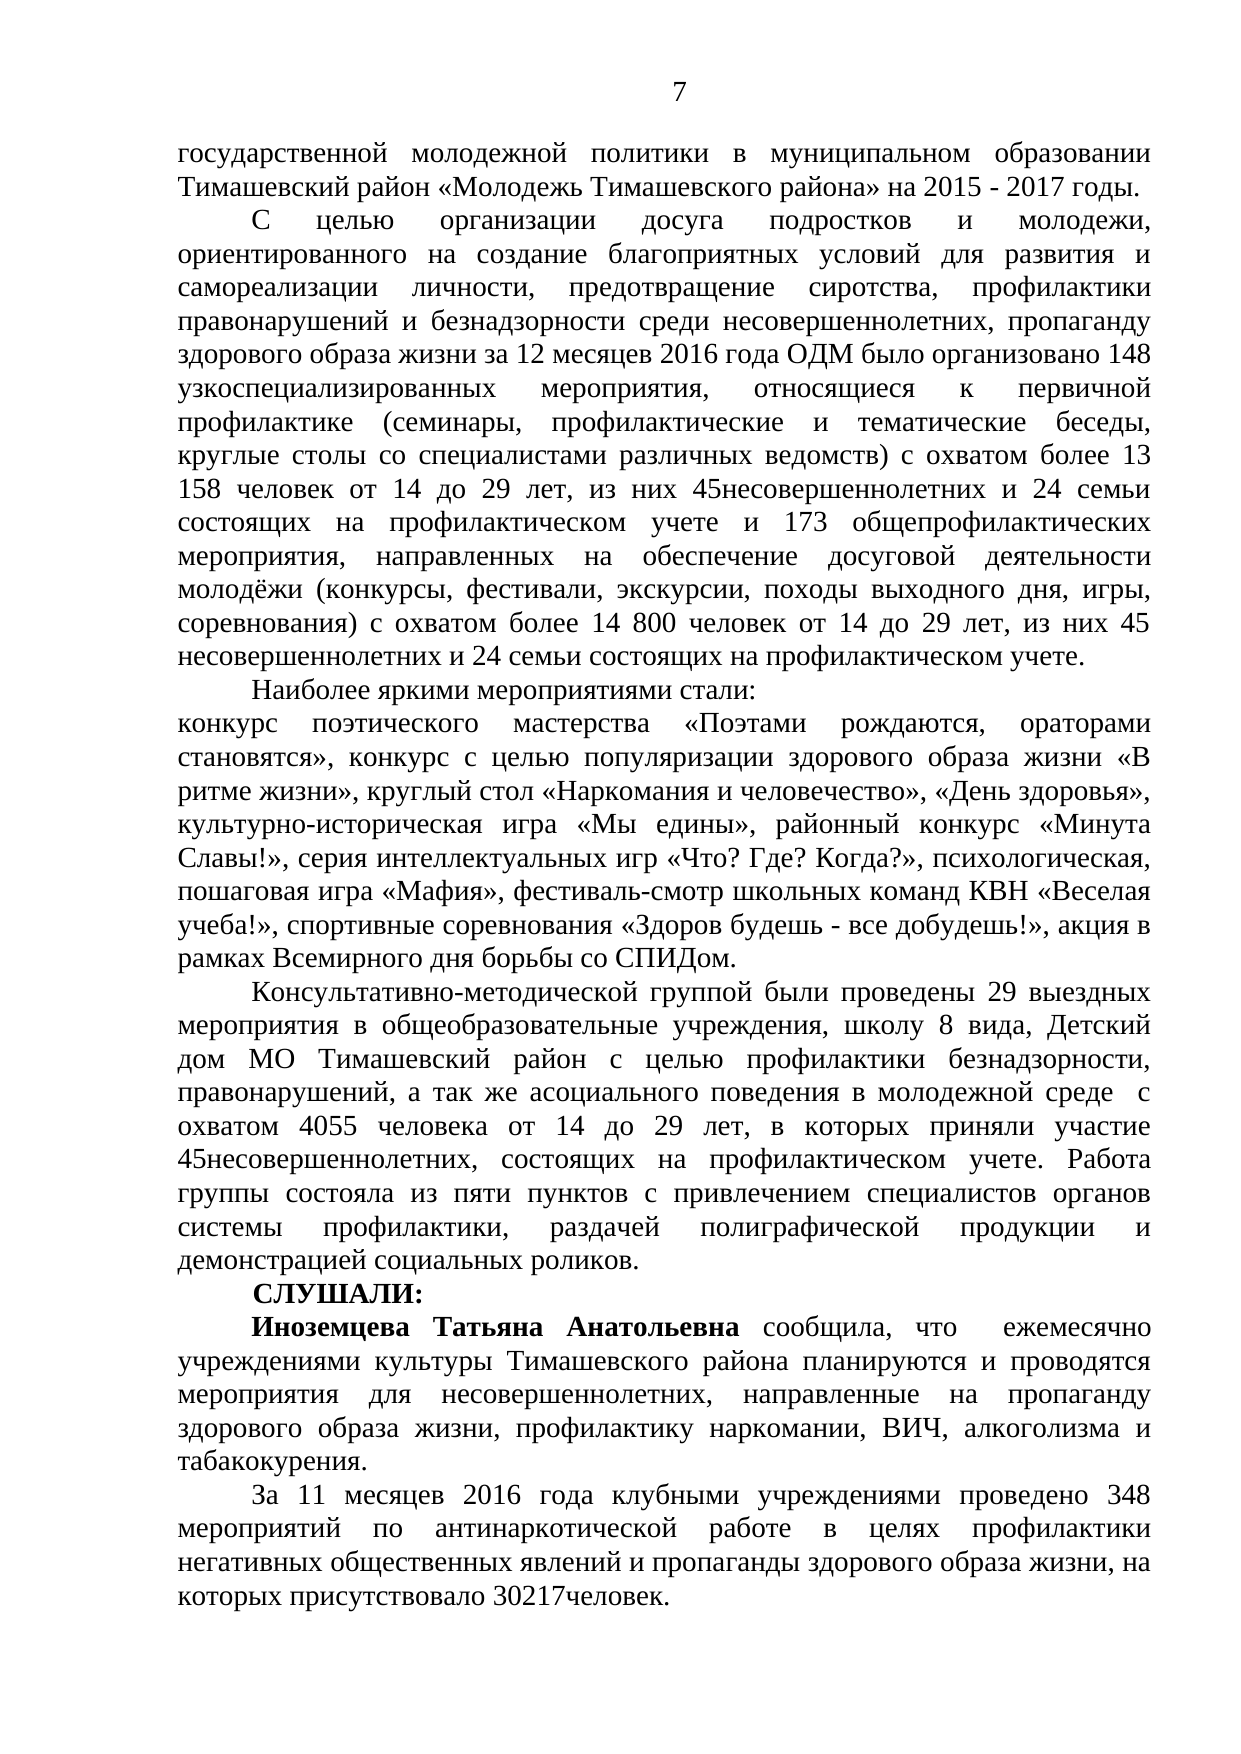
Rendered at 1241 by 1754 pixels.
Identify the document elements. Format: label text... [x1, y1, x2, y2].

text Наиболее яркими мероприятиями стали: [177, 672, 1152, 706]
text С целью организации досуга подростков и молодежи, ориентированного на создание благоприятных условий для развития и самореализации личности, предотвращение сиротства, профилактики правонарушений и безнадзорности среди несовершеннолетних, пропаганду здорового образа жизни за 12 месяцев 2016 года ОДМ было организовано 148 узкоспециализированных мероприятия, относящиеся к первичной профилактике (семинары, профилактические и тематические беседы, круглые столы со специалистами различных ведомств) с охватом более 13 158 человек от 14 до 29 лет, из них 45несовершеннолетних и 24 семьи состоящих на профилактическом учете и 173 общепрофилактических мероприятия, направленных на обеспечение досуговой деятельности молодёжи (конкурсы, фестивали, экскурсии, походы выходного дня, игры, соревнования) с охватом более 14 800 человек от 14 до 29 лет, из них 45 несовершеннолетних и 24 семьи состоящих на профилактическом учете. [177, 202, 1152, 672]
text конкурс поэтического мастерства «Поэтами рождаются, ораторами становятся», конкурс с целью популяризации здорового образа жизни «В ритме жизни», круглый стол «Наркомания и человечество», «День здоровья», культурно-историческая игра «Мы едины», районный конкурс «Минута Славы!», серия интеллектуальных игр «Что? Где? Когда?», психологическая, пошаговая игра «Мафия», фестиваль-смотр школьных команд КВН «Веселая учеба!», спортивные соревнования «Здоров будешь - все добудешь!», акция в рамках Всемирного дня борьбы со СПИДом. [177, 706, 1152, 974]
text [177, 135, 1152, 202]
text Иноземцева Татьяна Анатольевна сообщила, что ежемесячно учреждениями культуры Тимашевского района планируются и проводятся мероприятия для несовершеннолетних, направленные на пропаганду здорового образа жизни, профилактику наркомании, ВИЧ, алкоголизма и табакокурения. [177, 1309, 1152, 1477]
text СЛУШАЛИ: [252, 1276, 1152, 1309]
text Консультативно-методической группой были проведены 29 выездных мероприятия в общеобразовательные учреждения, школу 8 вида, Детский дом МО Тимашевский район с целью профилактики безнадзорности, правонарушений, а так же асоциального поведения в молодежной среде с охватом 4055 человека от 14 до 29 лет, в которых приняли участие 45несовершеннолетних, состоящих на профилактическом учете. Работа группы состояла из пяти пунктов с привлечением специалистов органов системы профилактики, раздачей полиграфической продукции и демонстрацией социальных роликов. [177, 974, 1152, 1276]
text За 11 месяцев 2016 года клубными учреждениями проведено 348 мероприятий по антинаркотической работе в целях профилактики негативных общественных явлений и пропаганды здорового образа жизни, на которых присутствовало 30217человек. [177, 1477, 1152, 1611]
